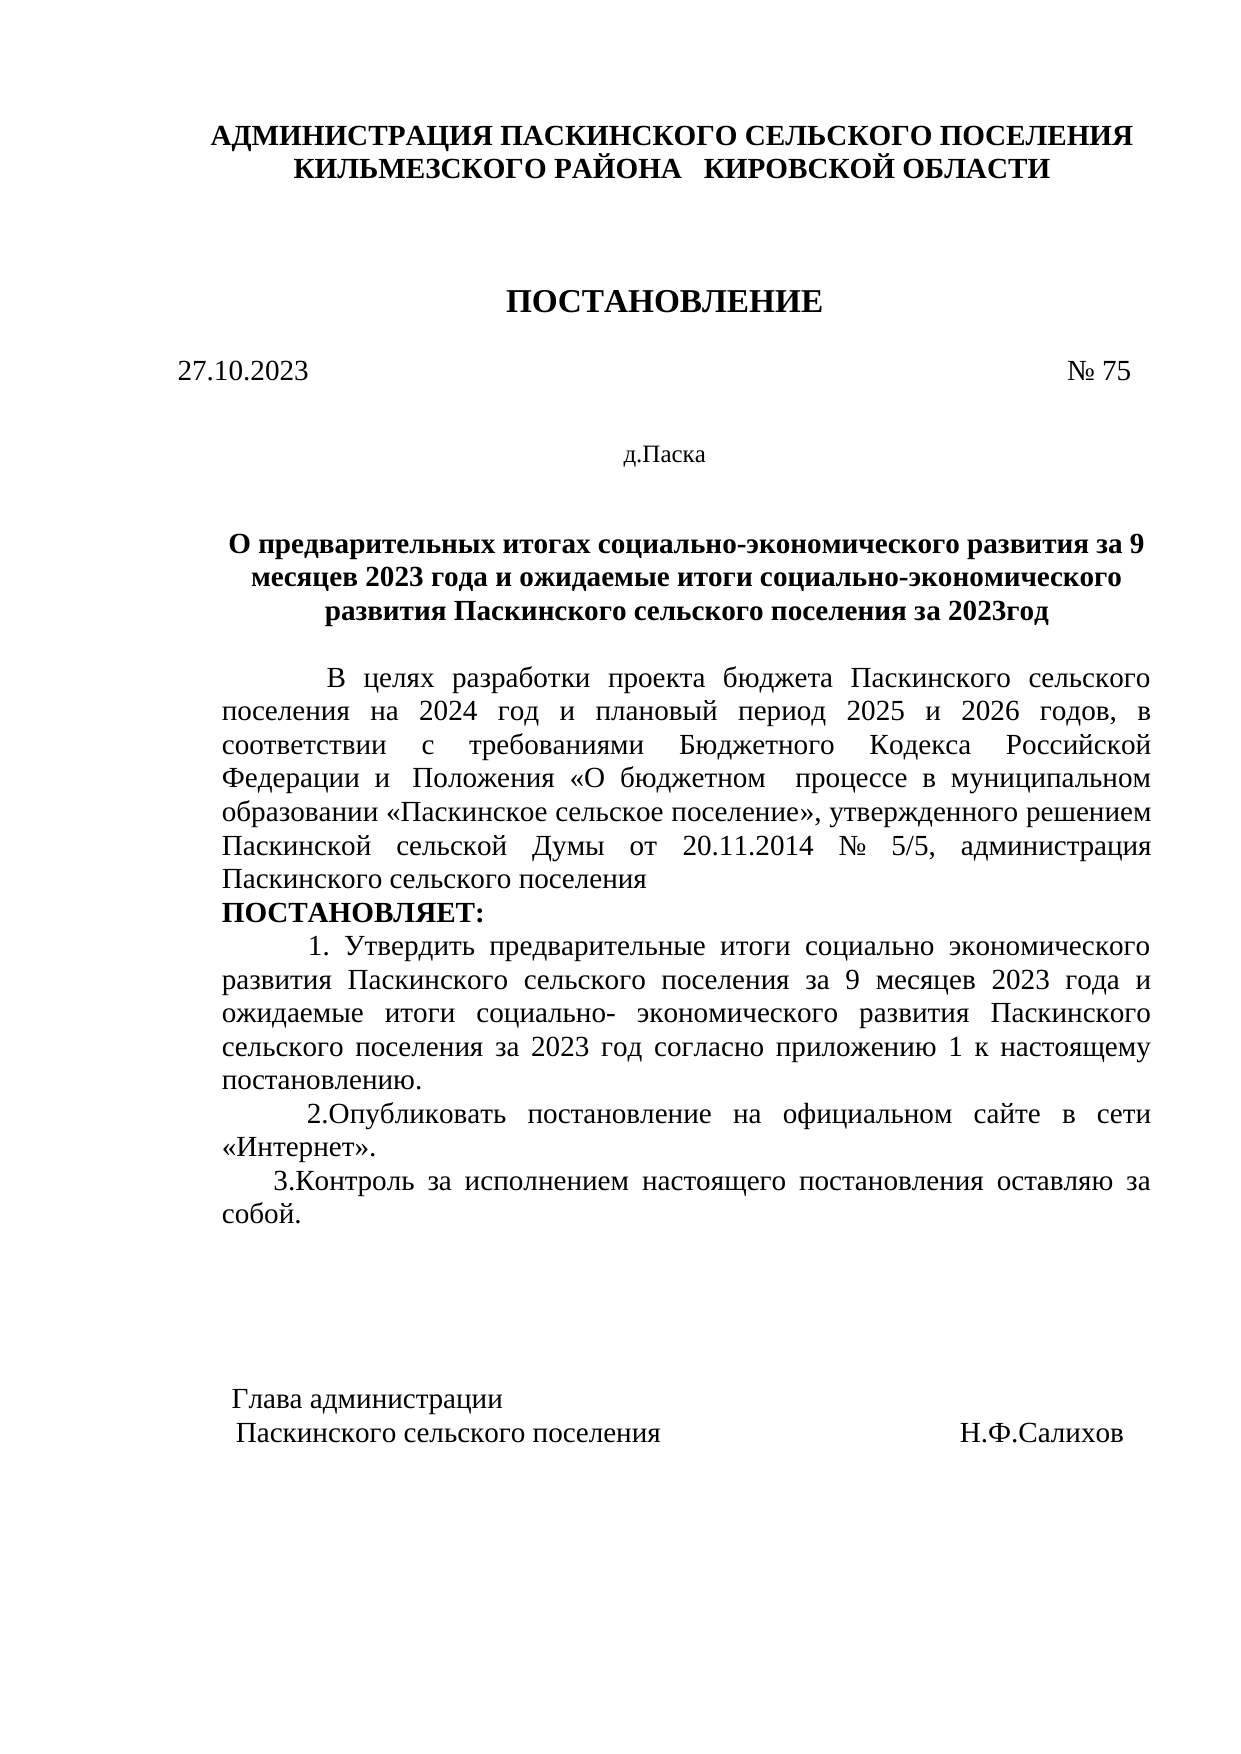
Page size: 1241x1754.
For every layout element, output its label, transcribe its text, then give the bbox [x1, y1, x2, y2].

text 27.10.2023 № 75 [177, 353, 1152, 387]
text 1. Утвердить предварительные итоги социально экономического развития Паскинского сельского поселения за 9 месяцев 2023 года и ожидаемые итоги социально- экономического развития Паскинского сельского поселения за 2023 год согласно приложению 1 к настоящему постановлению. [222, 928, 1152, 1096]
text Паскинского сельского поселения Н.Ф.Салихов [177, 1415, 1152, 1448]
text Глава администрации [177, 1381, 1152, 1415]
text О предварительных итогах социально-экономического развития за 9 месяцев 2023 года и ожидаемые итоги социально-экономического развития Паскинского сельского поселения за 2023год [222, 526, 1152, 626]
text АДМИНИСТРАЦИЯ ПАСКИНСКОГО СЕЛЬСКОГО ПОСЕЛЕНИЯ КИЛЬМЕЗСКОГО РАЙОНА КИРОВСКОЙ ОБЛАСТИ [192, 118, 1152, 185]
text 3.Контроль за исполнением настоящего постановления оставляю за собой. [222, 1163, 1152, 1230]
text 2.Опубликовать постановление на официальном сайте в сети «Интернет». [222, 1096, 1152, 1163]
text ПОСТАНОВЛЯЕТ: [222, 895, 1152, 928]
text ПОСТАНОВЛЕНИЕ [177, 281, 1152, 320]
text В целях разработки проекта бюджета Паскинского сельского поселения на 2024 год и плановый период 2025 и 2026 годов, в соответствии с требованиями Бюджетного Кодекса Российской Федерации и Положения «О бюджетном процессе в муниципальном образовании «Паскинское сельское поселение», утвержденного решением Паскинской сельской Думы от 20.11.2014 № 5/5, администрация Паскинского сельского поселения [222, 660, 1152, 895]
text д.Паска [177, 439, 1152, 468]
